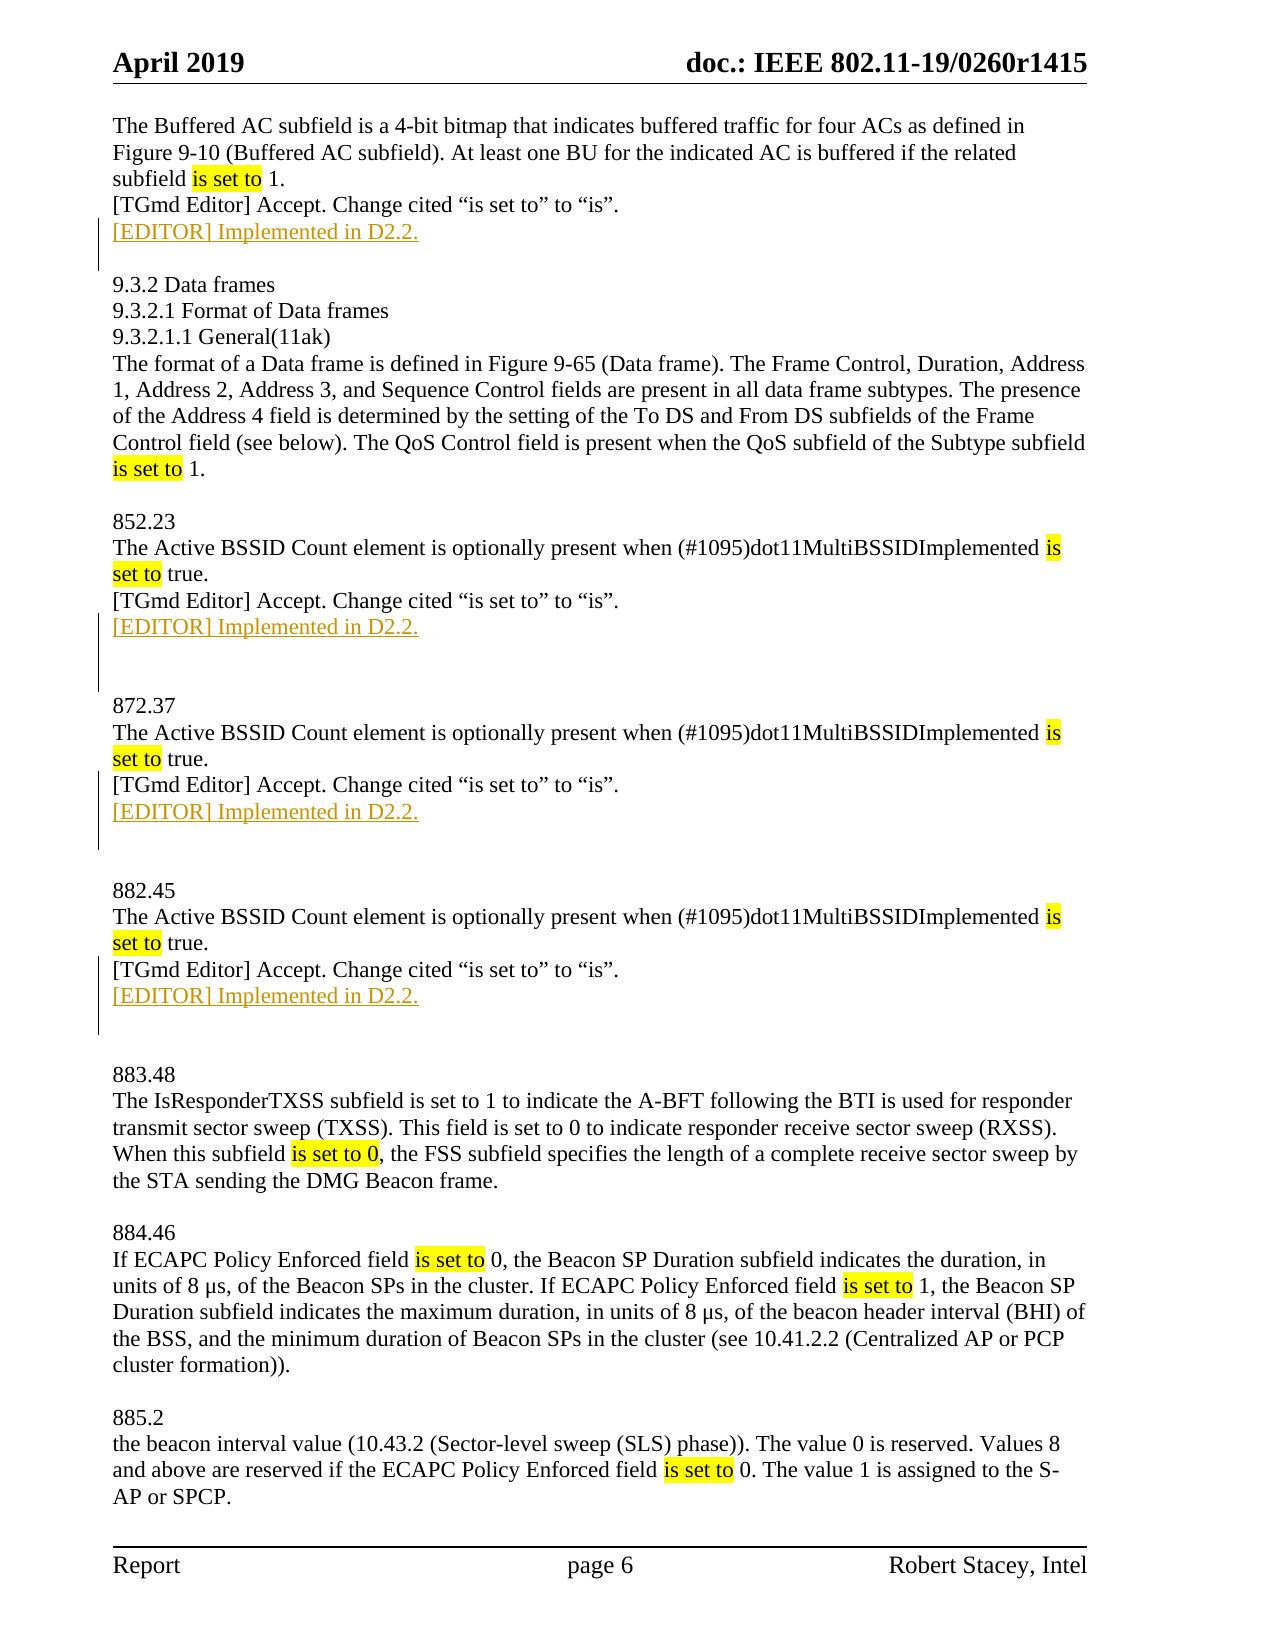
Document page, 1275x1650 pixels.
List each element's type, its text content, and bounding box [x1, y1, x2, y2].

text 882.45 [112, 877, 1087, 903]
text 872.37 [112, 692, 1087, 719]
text [TGmd Editor] Accept. Change cited “is set to” to “is”. [112, 956, 1087, 982]
text The Buffered AC subfield is a 4-bit bitmap that indicates buffered traffic for four ACs as defined in Figure 9-10 (Buffered AC subfield). At least one BU for the indicated AC is buffered if the related subfield is set to 1. [112, 112, 1087, 192]
text [TGmd Editor] Accept. Change cited “is set to” to “is”. [112, 192, 1087, 218]
text 9.3.2.1 Format of Data frames [112, 297, 1087, 323]
text 852.23 [112, 508, 1087, 534]
text 9.3.2.1.1 General(11ak) [112, 323, 1087, 350]
text The IsResponderTXSS subfield is set to 1 to indicate the A-BFT following the BTI is used for responder transmit sector sweep (TXSS). This field is set to 0 to indicate responder receive sector sweep (RXSS). When this subfield is set to 0, the FSS subfield specifies the length of a complete receive sector sweep by the STA sending the DMG Beacon frame. [112, 1088, 1087, 1193]
text 884.46 [112, 1219, 1087, 1246]
text If ECAPC Policy Enforced field is set to 0, the Beacon SP Duration subfield indicates the duration, in units of 8 μs, of the Beacon SPs in the cluster. If ECAPC Policy Enforced field is set to 1, the Beacon SP Duration subfield indicates the maximum duration, in units of 8 μs, of the beacon header interval (BHI) of the BSS, and the minimum duration of Beacon SPs in the cluster (see 10.41.2.2 (Centralized AP or PCP cluster formation)). [112, 1246, 1087, 1377]
text The Active BSSID Count element is optionally present when (#1095)dot11MultiBSSIDImplemented is set to true. [112, 719, 1087, 771]
text [TGmd Editor] Accept. Change cited “is set to” to “is”. [112, 771, 1087, 798]
text The format of a Data frame is defined in Figure 9-65 (Data frame). The Frame Control, Duration, Address 1, Address 2, Address 3, and Sequence Control fields are present in all data frame subtypes. The presence of the Address 4 field is determined by the setting of the To DS and From DS subfields of the Frame Control field (see below). The QoS Control field is present when the QoS subfield of the Subtype subfield is set to 1. [112, 350, 1087, 481]
text the beacon interval value (10.43.2 (Sector-level sweep (SLS) phase)). The value 0 is reserved. Values 8 and above are reserved if the ECAPC Policy Enforced field is set to 0. The value 1 is assigned to the S-AP or SPCP. [112, 1430, 1087, 1509]
text 883.48 [112, 1061, 1087, 1088]
text The Active BSSID Count element is optionally present when (#1095)dot11MultiBSSIDImplemented is set to true. [112, 534, 1087, 587]
text 9.3.2 Data frames [112, 271, 1087, 297]
text The Active BSSID Count element is optionally present when (#1095)dot11MultiBSSIDImplemented is set to true. [112, 903, 1087, 956]
text 885.2 [112, 1404, 1087, 1430]
text [TGmd Editor] Accept. Change cited “is set to” to “is”. [112, 587, 1087, 613]
